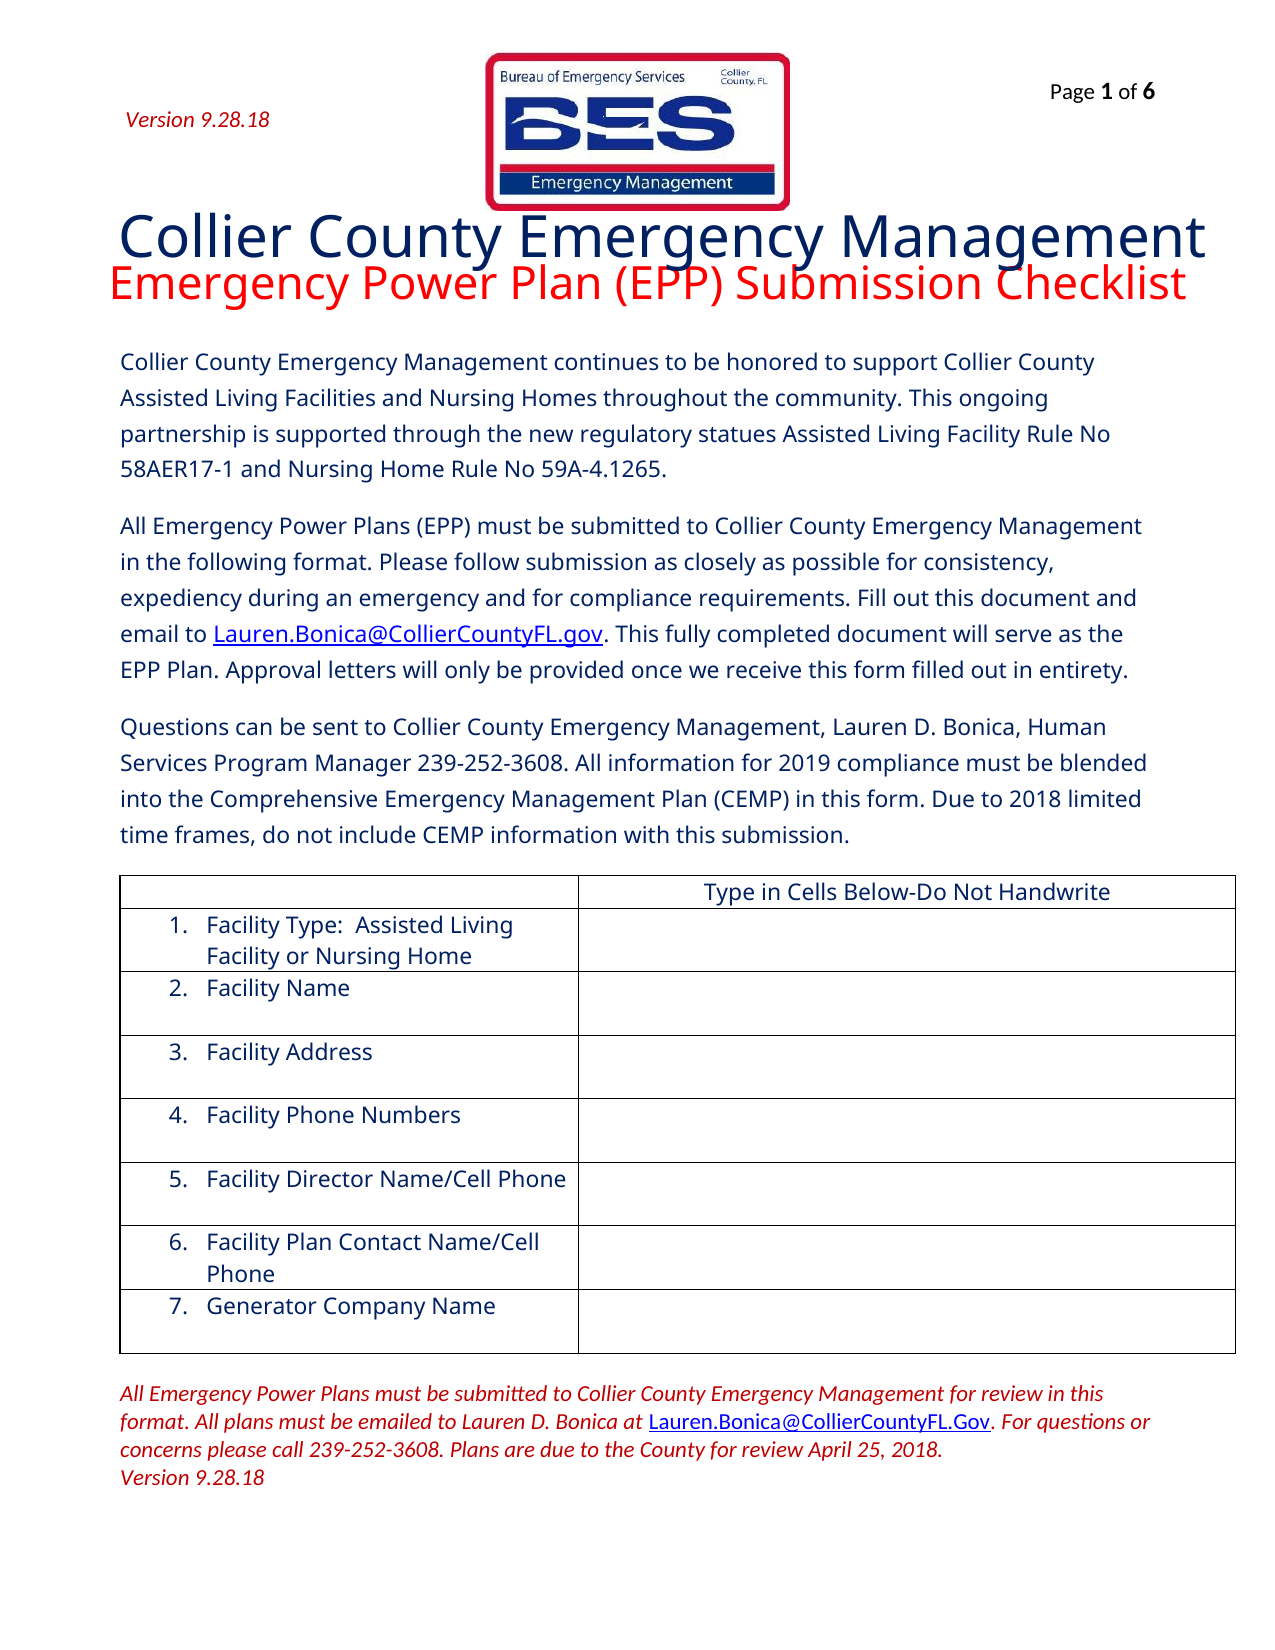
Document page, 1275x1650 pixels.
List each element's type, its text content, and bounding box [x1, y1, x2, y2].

table_cell [579, 972, 1235, 1035]
table_cell Facility Name [121, 972, 578, 1035]
table_cell Facility Phone Numbers [121, 1099, 578, 1162]
table_cell Facility Plan Contact Name/Cell Phone [121, 1226, 578, 1289]
text All Emergency Power Plans (EPP) must be submitted to Collier County Emergency Management in the following format. Please follow submission as closely as possible for consistency, expediency during an emergency and for compliance requirements. Fill out this document and email to Lauren.Bonica@CollierCountyFL.gov. This fully completed document will serve as the EPP Plan. Approval letters will only be provided once we receive this form filled out in entirety. [120, 510, 1155, 685]
table_cell [579, 1036, 1235, 1098]
table_cell [579, 1226, 1235, 1289]
text Questions can be sent to Collier County Emergency Management, Lauren D. Bonica, Human Services Program Manager 239-252-3608. All information for 2019 compliance must be blended into the Comprehensive Emergency Management Plan (CEMP) in this form. Due to 2018 limited time frames, do not include CEMP information with this submission. [120, 711, 1155, 850]
table_cell [579, 909, 1235, 971]
picture [485, 52, 790, 211]
table_cell Generator Company Name [121, 1290, 578, 1352]
table_header [121, 876, 578, 908]
text Collier County Emergency Management continues to be honored to support Collier County Assisted Living Facilities and Nursing Homes throughout the community. This ongoing partnership is supported through the new regulatory statues Assisted Living Facility Rule No 58AER17-1 and Nursing Home Rule No 59A-4.1265. [120, 346, 1155, 485]
table_cell [579, 1099, 1235, 1162]
table_cell [579, 1290, 1235, 1352]
table_cell Facility Address [121, 1036, 578, 1098]
table_cell Facility Director Name/Cell Phone [121, 1163, 578, 1225]
table_cell Facility Type: Assisted Living Facility or Nursing Home [121, 909, 578, 971]
table_cell [579, 1163, 1235, 1225]
table_header Type in Cells Below-Do Not Handwrite [579, 876, 1235, 908]
